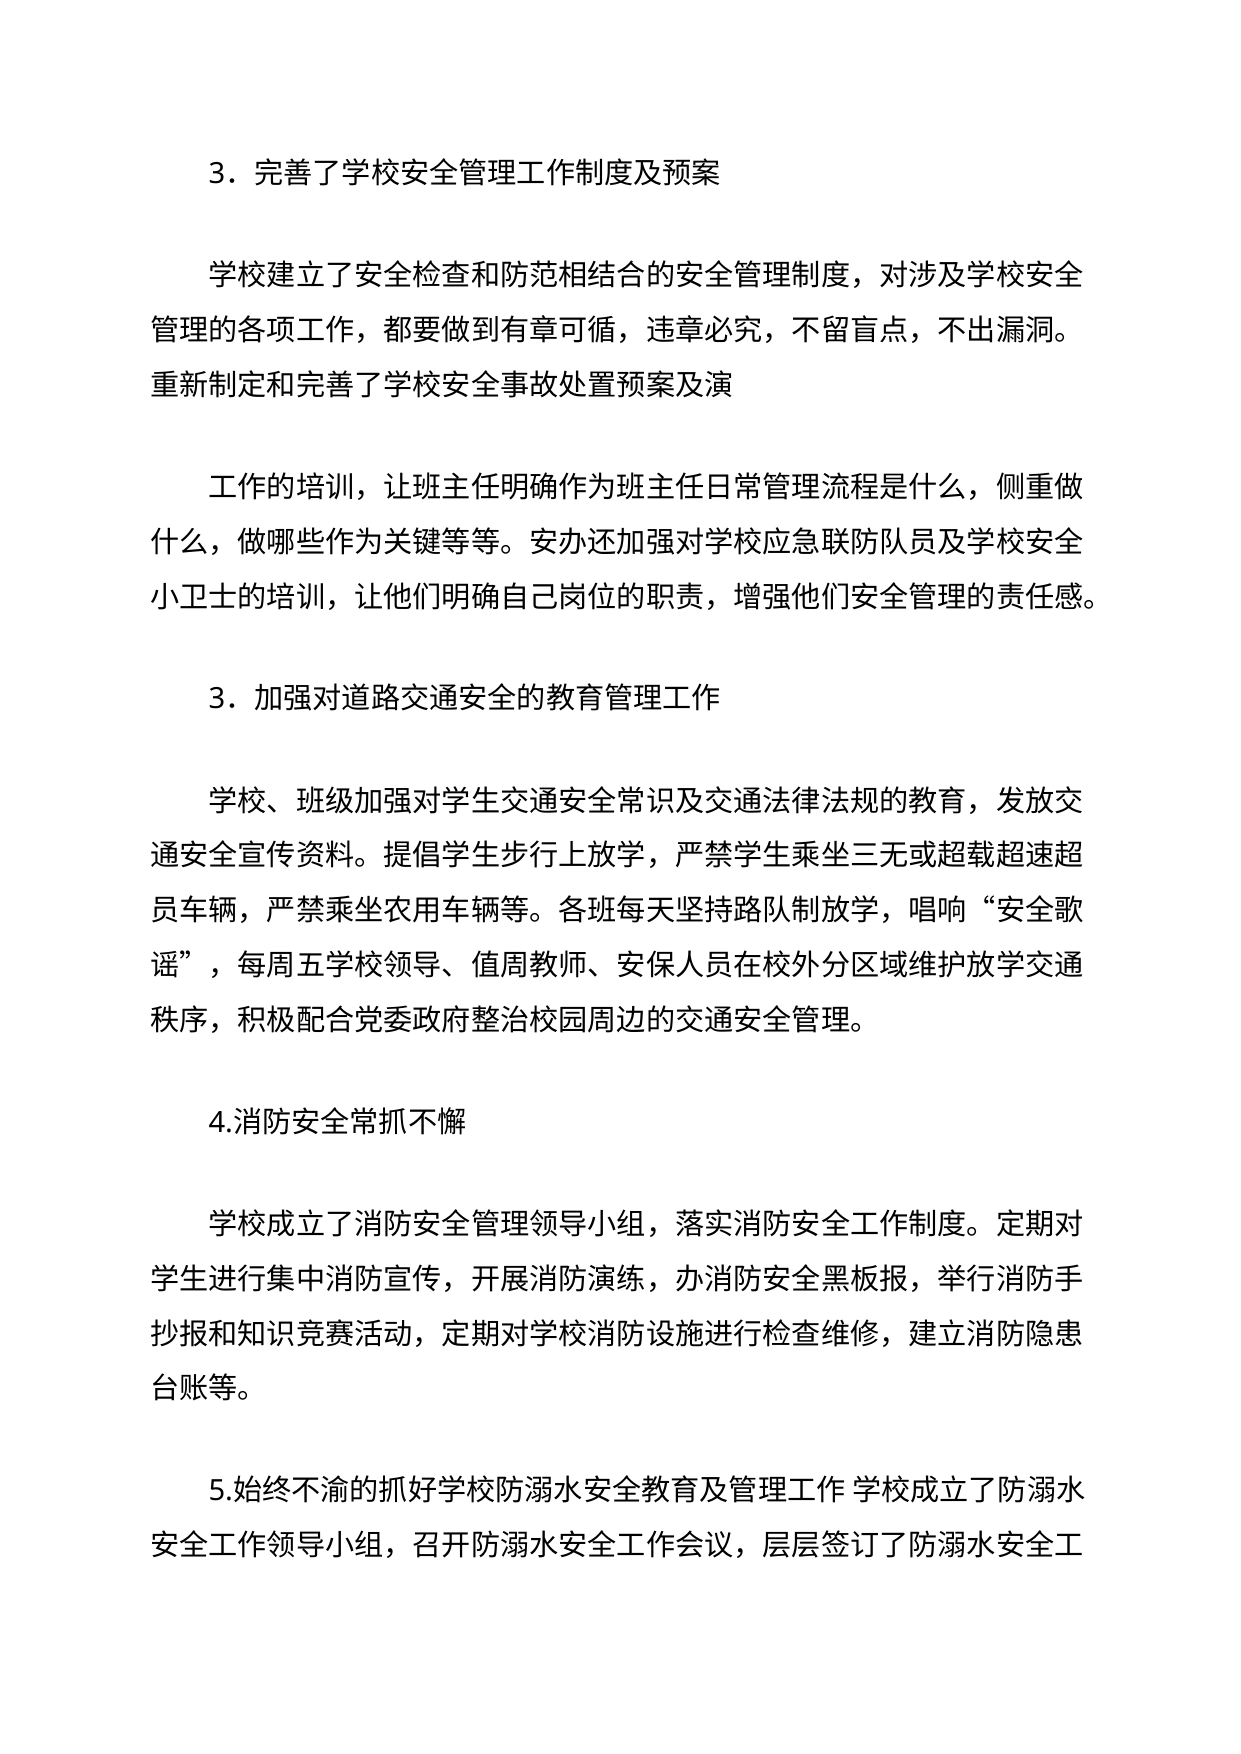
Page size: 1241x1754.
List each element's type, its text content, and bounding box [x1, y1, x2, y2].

text 学校成立了消防安全管理领导小组，落实消防安全工作制度。定期对学生进行集中消防宣传，开展消防演练，办消防安全黑板报，举行消防手抄报和知识竞赛活动，定期对学校消防设施进行检查维修，建立消防隐患台账等。 [150, 1200, 1090, 1407]
text 3．完善了学校安全管理工作制度及预案 [150, 150, 1090, 192]
text 学校、班级加强对学生交通安全常识及交通法律法规的教育，发放交通安全宣传资料。提倡学生步行上放学，严禁学生乘坐三无或超载超速超员车辆，严禁乘坐农用车辆等。各班每天坚持路队制放学，唱响“安全歌谣”，每周五学校领导、值周教师、安保人员在校外分区域维护放学交通秩序，积极配合党委政府整治校园周边的交通安全管理。 [150, 777, 1090, 1039]
text 工作的培训，让班主任明确作为班主任日常管理流程是什么，侧重做什么，做哪些作为关键等等。安办还加强对学校应急联防队员及学校安全小卫士的培训，让他们明确自己岗位的职责，增强他们安全管理的责任感。 [150, 463, 1090, 616]
text 3．加强对道路交通安全的教育管理工作 [150, 675, 1090, 717]
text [150, 1467, 1090, 1564]
text 学校建立了安全检查和防范相结合的安全管理制度，对涉及学校安全管理的各项工作，都要做到有章可循，违章必究，不留盲点，不出漏洞。重新制定和完善了学校安全事故处置预案及演 [150, 252, 1090, 404]
text 4.消防安全常抓不懈 [150, 1098, 1090, 1141]
